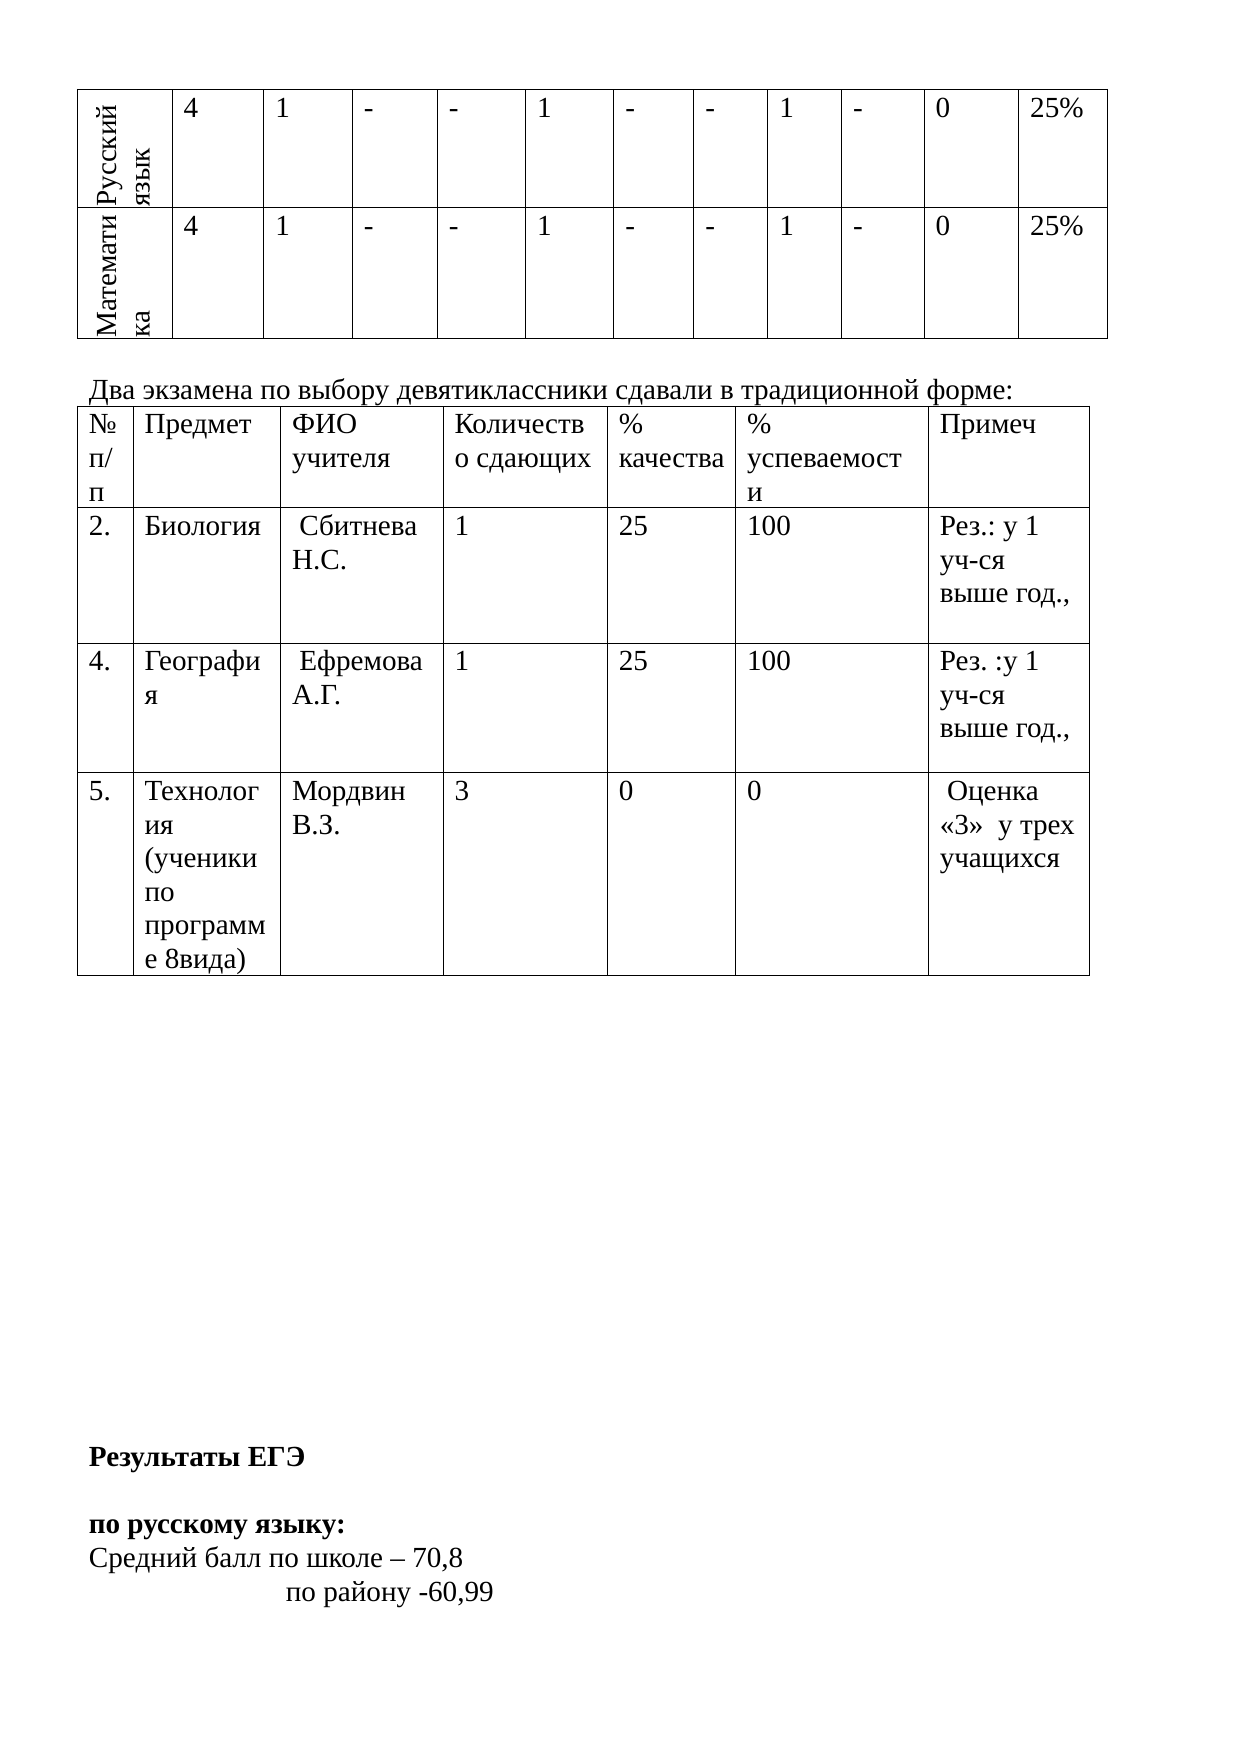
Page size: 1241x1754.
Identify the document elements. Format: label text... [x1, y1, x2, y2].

table_cell - [353, 90, 437, 207]
table_cell Мордвин В.З. [281, 773, 443, 974]
table_cell 1 [526, 90, 613, 207]
text по русскому языку: [89, 1507, 1152, 1540]
table_cell 25 [608, 644, 735, 772]
table_header Примеч [929, 407, 1089, 507]
table_header % успеваемости [736, 407, 928, 507]
table_cell 4 [173, 90, 263, 207]
table_cell 1 [264, 90, 352, 207]
table_cell 100 [736, 508, 928, 642]
table_cell 1 [444, 644, 607, 772]
table_cell Математика [78, 208, 172, 337]
table_cell 25% [1019, 90, 1107, 207]
table_cell 0 [925, 208, 1018, 337]
table_cell 100 [736, 644, 928, 772]
table_cell - [438, 90, 525, 207]
table_cell 1 [264, 208, 352, 337]
table_cell 0 [608, 773, 735, 974]
table_cell 1 [768, 208, 841, 337]
table_cell Ефремова А.Г. [281, 644, 443, 772]
table_cell Русский язык [78, 90, 172, 207]
table_cell 5. [78, 773, 133, 974]
table_cell 1 [768, 90, 841, 207]
table_cell 1 [444, 508, 607, 642]
table_cell 0 [736, 773, 928, 974]
table_cell 4. [78, 644, 133, 772]
table_header % качества [608, 407, 735, 507]
table_header Количество сдающих [444, 407, 607, 507]
table_cell - [614, 208, 693, 337]
text Средний балл по школе – 70,8 [89, 1540, 1152, 1574]
table_cell 25 [608, 508, 735, 642]
table_cell Технология (ученики по программе 8вида) [134, 773, 280, 974]
table_cell География [134, 644, 280, 772]
table_header ФИО учителя [281, 407, 443, 507]
table_cell - [842, 90, 924, 207]
table_cell - [353, 208, 437, 337]
table_cell 4 [173, 208, 263, 337]
table_cell 2. [78, 508, 133, 642]
table_cell - [438, 208, 525, 337]
table_cell Сбитнева Н.С. [281, 508, 443, 642]
table_cell Рез. :у 1 уч-ся выше год., [929, 644, 1089, 772]
table_cell - [694, 208, 767, 337]
table_cell Оценка «3» у трех учащихся [929, 773, 1089, 974]
table_cell - [614, 90, 693, 207]
table_cell Биология [134, 508, 280, 642]
table_cell Рез.: у 1 уч-ся выше год., [929, 508, 1089, 642]
table_cell 3 [444, 773, 607, 974]
text Результаты ЕГЭ [89, 1439, 1152, 1473]
table_cell 1 [526, 208, 613, 337]
table_cell - [842, 208, 924, 337]
table_cell 25% [1019, 208, 1107, 337]
table_cell 0 [925, 90, 1018, 207]
table_cell - [694, 90, 767, 207]
table_header Предмет [134, 407, 280, 507]
text Два экзамена по выбору девятиклассники сдавали в традиционной форме: [89, 372, 1152, 406]
table_header № п/п [78, 407, 133, 507]
text по району -60,99 [89, 1574, 1152, 1607]
